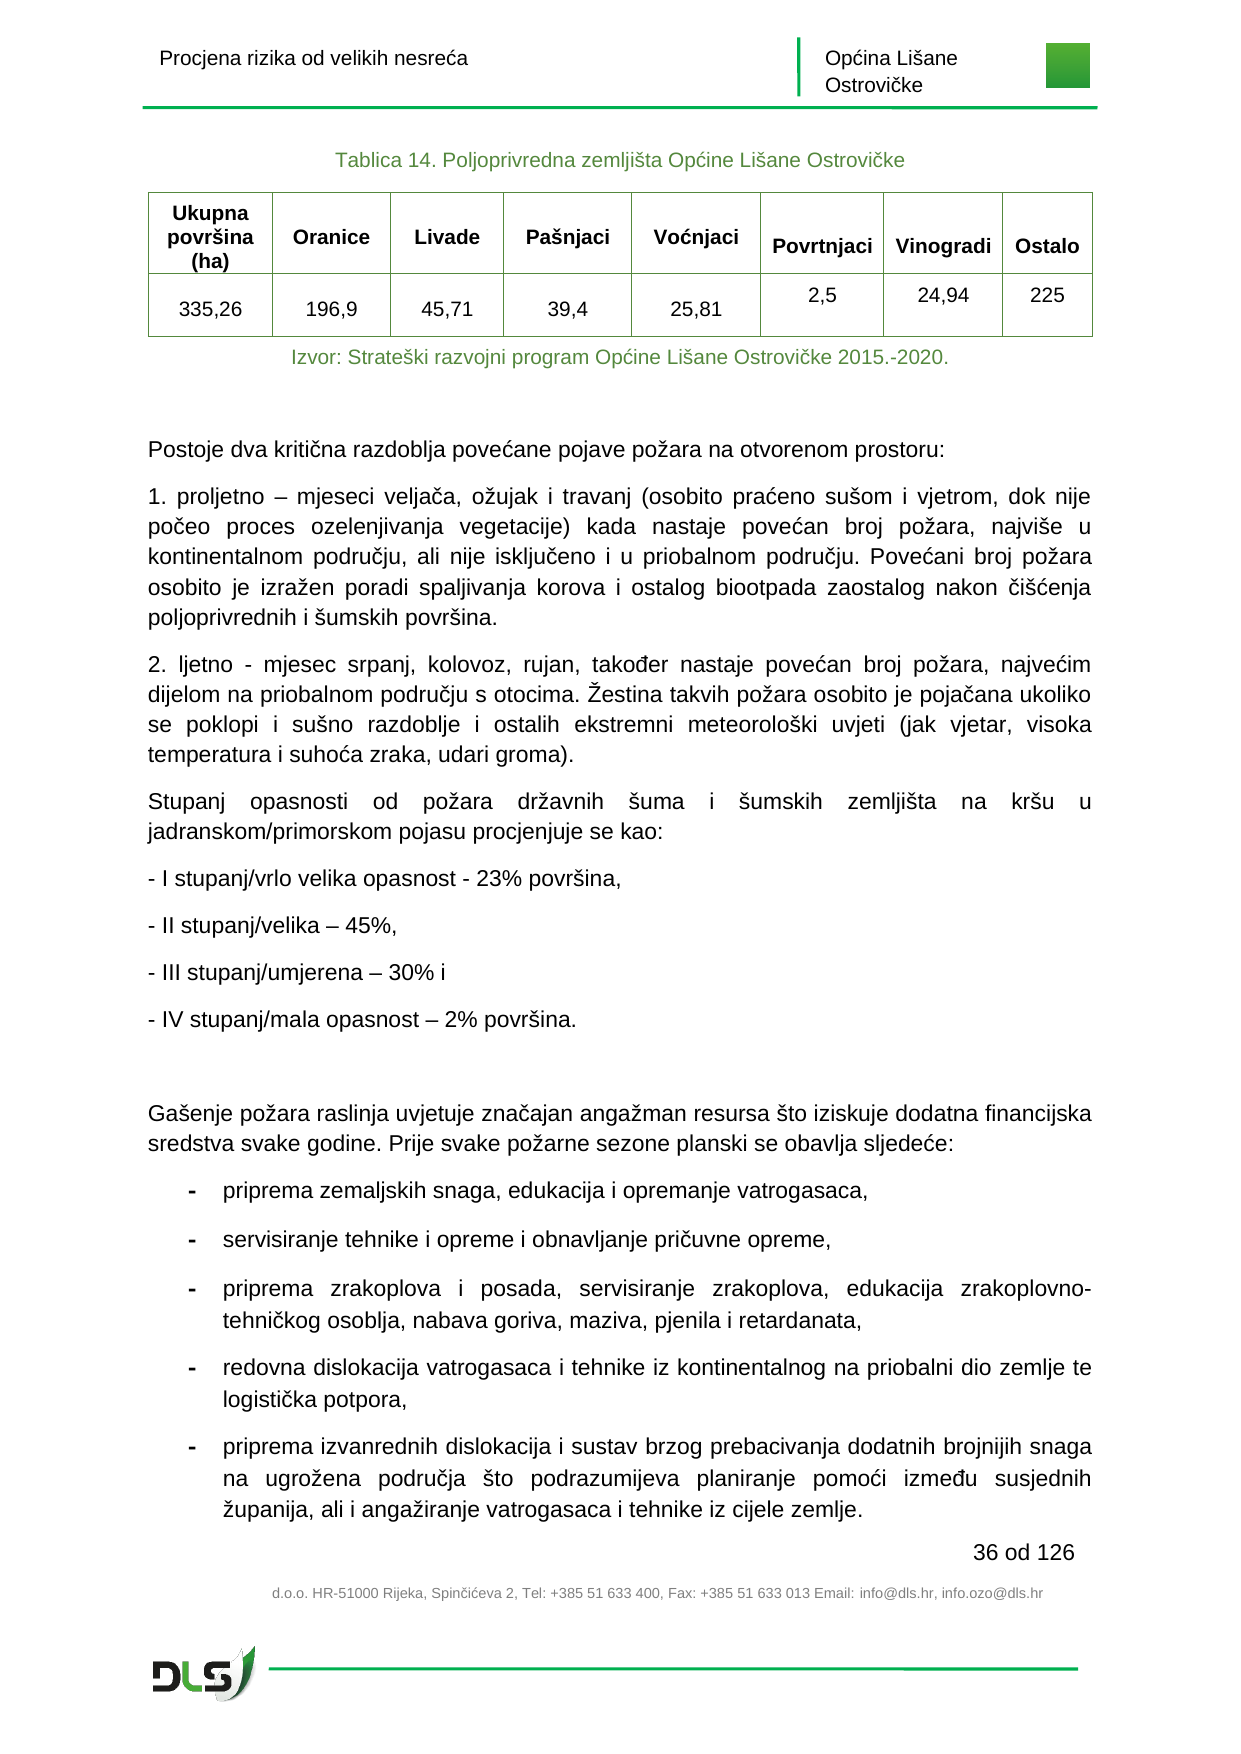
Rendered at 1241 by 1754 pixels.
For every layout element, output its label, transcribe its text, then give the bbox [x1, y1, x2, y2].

list priprema izvanrednih dislokacija i sustav brzog prebacivanja dodatnih brojnijih snaga na ugrožena područja što podrazumijeva planiranje pomoći između susjednih županija, ali i angažiranje vatrogasaca i tehnike iz cijele zemlje. [185, 1433, 1092, 1522]
table_cell 196,9 [273, 274, 390, 336]
table_header Voćnjaci [632, 193, 760, 273]
table_cell 2,5 [761, 274, 883, 336]
picture [150, 1643, 257, 1704]
text - II stupanj/velika – 45%, [148, 912, 1092, 938]
table_header Livade [391, 193, 503, 273]
text 2. ljetno - mjesec srpanj, kolovoz, rujan, također nastaje povećan broj požara, najvećim dijelom na priobalnom području s otocima. Žestina takvih požara osobito je pojačana ukoliko se poklopi i sušno razdoblje i ostalih ekstremni meteorološki uvjeti (jak vjetar, visoka temperatura i suhoća zraka, udari groma). [148, 651, 1092, 768]
table_cell 39,4 [504, 274, 631, 336]
text 1. proljetno – mjeseci veljača, ožujak i travanj (osobito praćeno sušom i vjetrom, dok nije počeo proces ozelenjivanja vegetacije) kada nastaje povećan broj požara, najviše u kontinentalnom području, ali nije isključeno i u priobalnom području. Povećani broj požara osobito je izražen poradi spaljivanja korova i ostalog biootpada zaostalog nakon čišćenja poljoprivrednih i šumskih površina. [148, 483, 1092, 630]
table_header Pašnjaci [504, 193, 631, 273]
table_header Vinogradi [884, 193, 1002, 273]
table_header Oranice [273, 193, 390, 273]
text Izvor: Strateški razvojni program Općine Lišane Ostrovičke 2015.-2020. [148, 345, 1092, 369]
picture [1044, 41, 1091, 89]
list priprema zrakoplova i posada, servisiranje zrakoplova, edukacija zrakoplovno-tehničkog osoblja, nabava goriva, maziva, pjenila i retardanata, [185, 1275, 1092, 1333]
text Tablica 14. Poljoprivredna zemljišta Općine Lišane Ostrovičke [148, 148, 1092, 172]
list priprema zemaljskih snaga, edukacija i opremanje vatrogasaca, [185, 1177, 1092, 1205]
table_cell 25,81 [632, 274, 760, 336]
text Stupanj opasnosti od požara državnih šuma i šumskih zemljišta na kršu u jadranskom/primorskom pojasu procjenjuje se kao: [148, 788, 1092, 845]
table_cell 24,94 [884, 274, 1002, 336]
table_cell 225 [1003, 274, 1092, 336]
table_header Ukupna površina (ha) [149, 193, 272, 273]
text - III stupanj/umjerena – 30% i [148, 959, 1092, 985]
list servisiranje tehnike i opreme i obnavljanje pričuvne opreme, [185, 1226, 1092, 1254]
table_header Povrtnjaci [761, 193, 883, 273]
text - IV stupanj/mala opasnost – 2% površina. [148, 1006, 1092, 1032]
text Postoje dva kritična razdoblja povećane pojave požara na otvorenom prostoru: [148, 436, 1092, 462]
list redovna dislokacija vatrogasaca i tehnike iz kontinentalnog na priobalni dio zemlje te logistička potpora, [185, 1354, 1092, 1413]
table_cell 335,26 [149, 274, 272, 336]
text - I stupanj/vrlo velika opasnost - 23% površina, [148, 865, 1092, 892]
table_cell 45,71 [391, 274, 503, 336]
table_header Ostalo [1003, 193, 1092, 273]
text Gašenje požara raslinja uvjetuje značajan angažman resursa što iziskuje dodatna financijska sredstva svake godine. Prije svake požarne sezone planski se obavlja sljedeće: [148, 1099, 1092, 1156]
